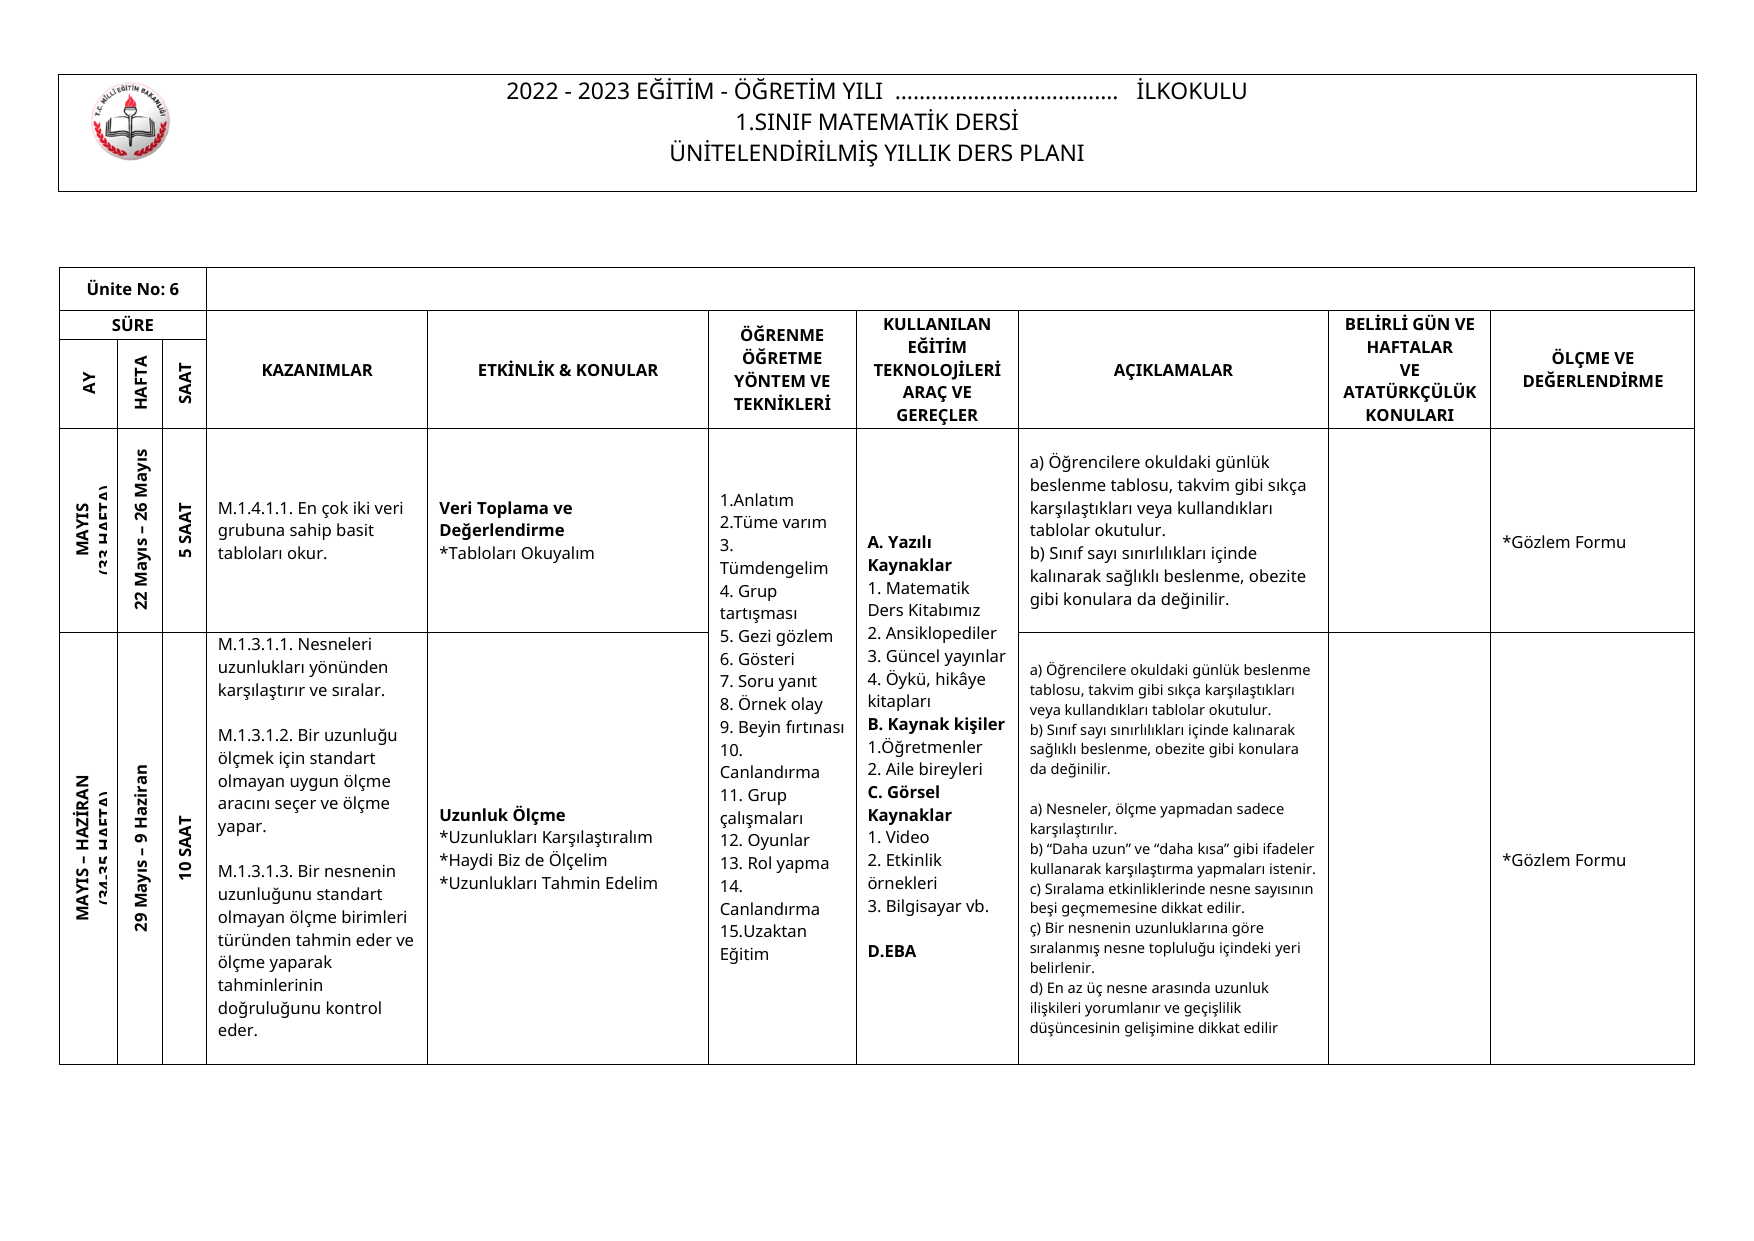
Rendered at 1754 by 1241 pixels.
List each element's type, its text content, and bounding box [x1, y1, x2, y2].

picture [85, 77, 175, 167]
table_cell M.1.3.1.1. Nesneleri uzunlukları yönünden karşılaştırır ve sıralar. M.1.3.1.2. Bir uzunluğu ölçmek için standart olmayan uygun ölçme aracını seçer ve ölçme yapar. M.1.3.1.3. Bir nesnenin uzunluğunu standart olmayan ölçme birimleri türünden tahmin eder ve ölçme yaparak tahminlerinin doğruluğunu kontrol eder. [207, 633, 427, 1064]
table_cell SÜRE [60, 311, 206, 338]
table_cell 29 Mayıs – 9 Haziran [118, 633, 162, 1064]
table_cell a) Öğrencilere okuldaki günlük beslenme tablosu, takvim gibi sıkça karşılaştıkları veya kullandıkları tablolar okutulur. b) Sınıf sayı sınırlılıkları içinde kalınarak sağlıklı beslenme, obezite gibi konulara da değinilir. a) Nesneler, ölçme yapmadan sadece karşılaştırılır. b) “Daha uzun” ve “daha kısa” gibi ifadeler kullanarak karşılaştırma yapmaları istenir. c) Sıralama etkinliklerinde nesne sayısının beşi geçmemesine dikkat edilir. ç) Bir nesnenin uzunluklarına göre sıralanmış nesne topluluğu içindeki yeri belirlenir. d) En az üç nesne arasında uzunluk ilişkileri yorumlanır ve geçişlilik düşüncesinin gelişimine dikkat edilir [1019, 633, 1328, 1064]
table_cell MAYIS – HAZİRAN (34-35.HAFTA) [60, 633, 117, 1064]
table_cell HAFTA [118, 340, 162, 428]
table_cell A. Yazılı Kaynaklar 1. Matematik Ders Kitabımız 2. Ansiklopediler 3. Güncel yayınlar 4. Öykü, hikâye kitapları B. Kaynak kişiler 1.Öğretmenler 2. Aile bireyleri C. Görsel Kaynaklar 1. Video 2. Etkinlik örnekleri 3. Bilgisayar vb. D.EBA [857, 429, 1018, 1064]
table_cell 22 Mayıs – 26 Mayıs [118, 429, 162, 632]
table_cell ÖĞRENME ÖĞRETME YÖNTEM VE TEKNİKLERİ [709, 311, 856, 428]
table_cell [1329, 633, 1490, 1064]
table_cell *Gözlem Formu [1491, 429, 1694, 632]
table_cell AY [60, 340, 117, 428]
table_cell BELİRLİ GÜN VE HAFTALAR VE ATATÜRKÇÜLÜK KONULARI [1329, 311, 1490, 428]
table_cell 10 SAAT [163, 633, 206, 1064]
table_cell AÇIKLAMALAR [1019, 311, 1328, 428]
table_cell KAZANIMLAR [207, 311, 427, 428]
table_cell 1.Anlatım 2.Tüme varım 3. Tümdengelim 4. Grup tartışması 5. Gezi gözlem 6. Gösteri 7. Soru yanıt 8. Örnek olay 9. Beyin fırtınası 10. Canlandırma 11. Grup çalışmaları 12. Oyunlar 13. Rol yapma 14. Canlandırma 15.Uzaktan Eğitim [709, 429, 856, 1064]
table_cell Veri Toplama ve Değerlendirme *Tabloları Okuyalım [428, 429, 708, 632]
table_cell ETKİNLİK & KONULAR [428, 311, 708, 428]
table_header [207, 268, 1694, 310]
table_cell 5 SAAT [163, 429, 206, 632]
table_cell ÖLÇME VE DEĞERLENDİRME [1491, 311, 1694, 428]
table_cell *Gözlem Formu [1491, 633, 1694, 1064]
table_cell Uzunluk Ölçme *Uzunlukları Karşılaştıralım *Haydi Biz de Ölçelim *Uzunlukları Tahmin Edelim [428, 633, 708, 1064]
table_cell SAAT [163, 340, 206, 428]
table_cell a) Öğrencilere okuldaki günlük beslenme tablosu, takvim gibi sıkça karşılaştıkları veya kullandıkları tablolar okutulur. b) Sınıf sayı sınırlılıkları içinde kalınarak sağlıklı beslenme, obezite gibi konulara da değinilir. [1019, 429, 1328, 632]
table_header Ünite No: 6 [60, 268, 206, 310]
table_cell [1329, 429, 1490, 632]
table_cell M.1.4.1.1. En çok iki veri grubuna sahip basit tabloları okur. [207, 429, 427, 632]
table_cell MAYIS (33.HAFTA) [60, 429, 117, 632]
table_cell KULLANILAN EĞİTİM TEKNOLOJİLERİ ARAÇ VE GEREÇLER [857, 311, 1018, 428]
